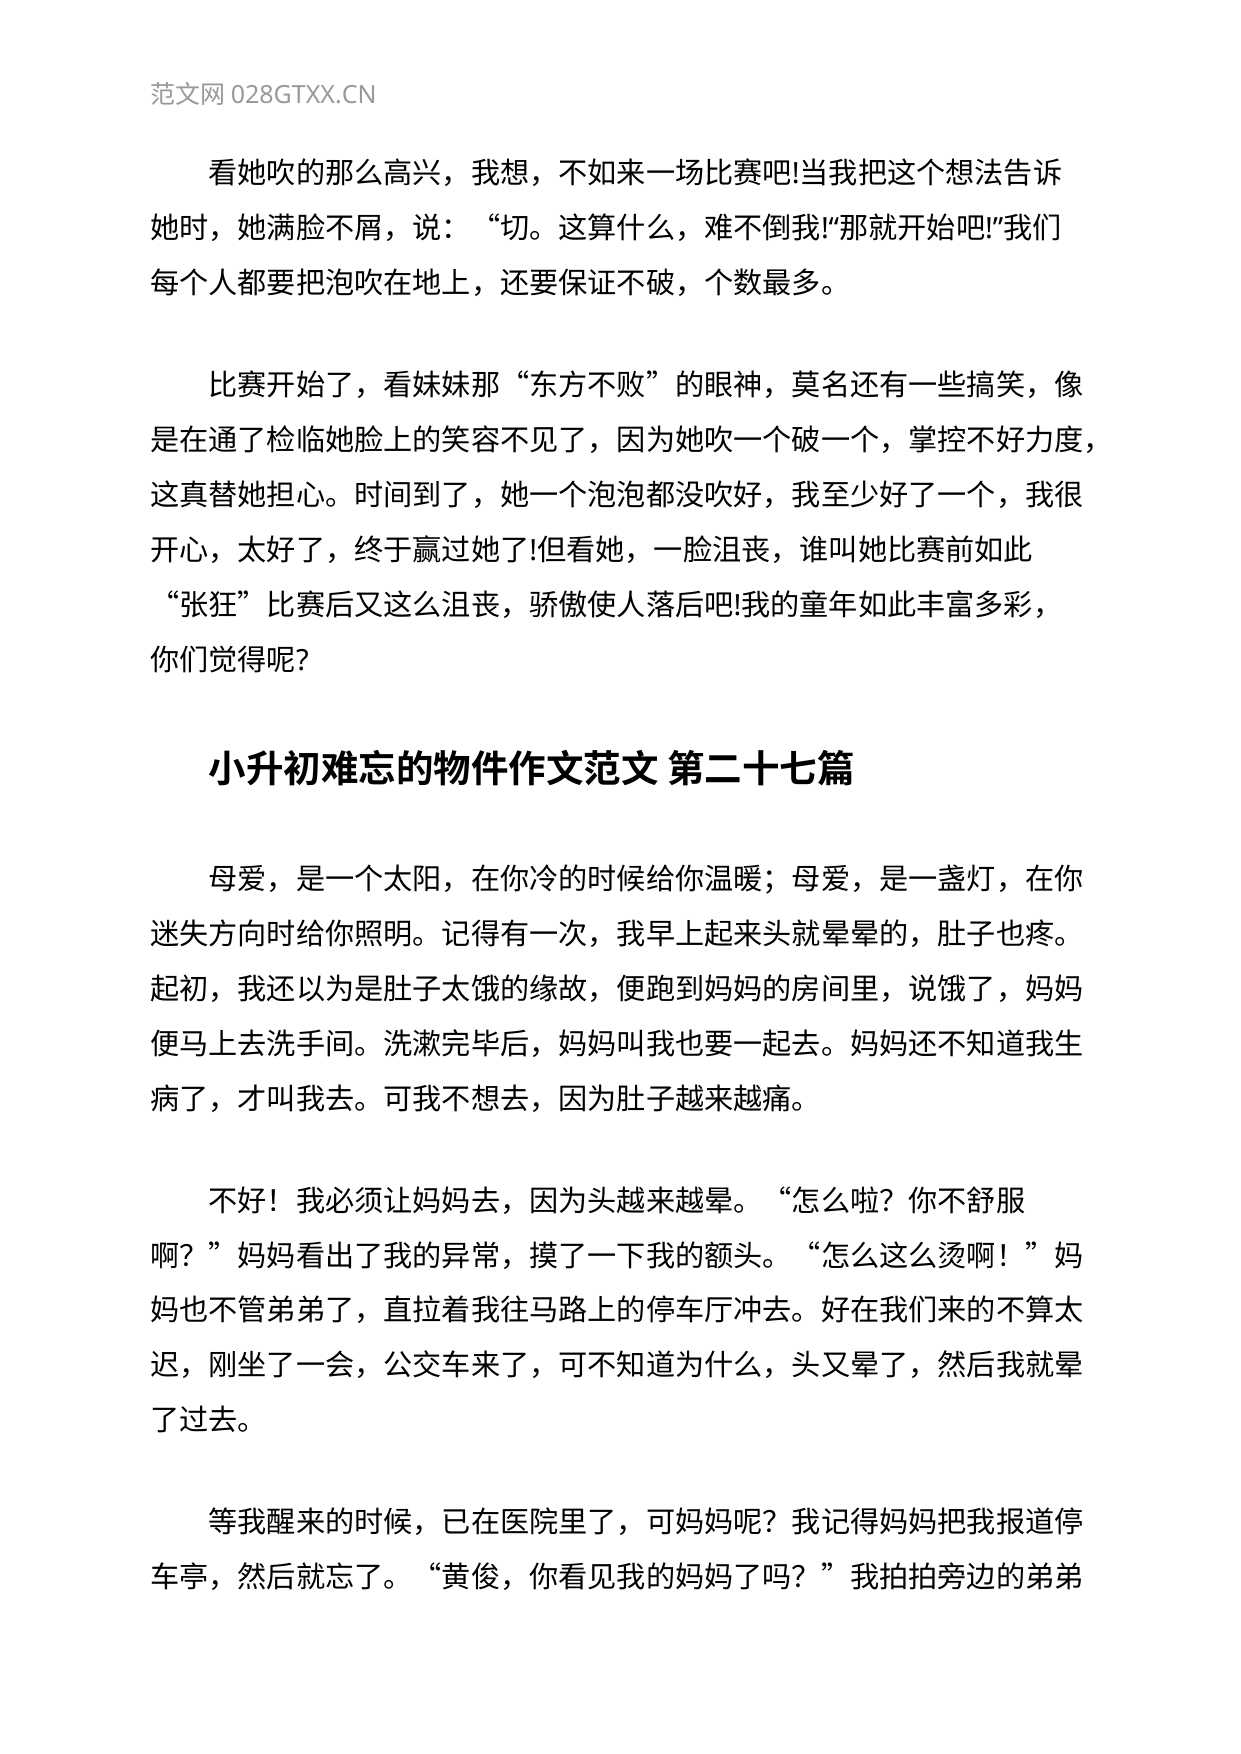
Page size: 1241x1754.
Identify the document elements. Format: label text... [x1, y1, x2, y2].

text 母爱，是一个太阳，在你冷的时候给你温暖；母爱，是一盏灯，在你迷失方向时给你照明。记得有一次，我早上起来头就晕晕的，肚子也疼。起初，我还以为是肚子太饿的缘故，便跑到妈妈的房间里，说饿了，妈妈便马上去洗手间。洗漱完毕后，妈妈叫我也要一起去。妈妈还不知道我生病了，才叫我去。可我不想去，因为肚子越来越痛。 [150, 856, 1090, 1118]
text 看她吹的那么高兴，我想，不如来一场比赛吧!当我把这个想法告诉她时，她满脸不屑，说：“切。这算什么，难不倒我!“那就开始吧!”我们每个人都要把泡吹在地上，还要保证不破，个数最多。 [150, 150, 1090, 302]
text 比赛开始了，看妹妹那“东方不败”的眼神，莫名还有一些搞笑，像是在通了检临她脸上的笑容不见了，因为她吹一个破一个，掌控不好力度，这真替她担心。时间到了，她一个泡泡都没吹好，我至少好了一个，我很开心，太好了，终于赢过她了!但看她，一脸沮丧，谁叫她比赛前如此“张狂”比赛后又这么沮丧，骄傲使人落后吧!我的童年如此丰富多彩，你们觉得呢? [150, 362, 1090, 679]
text 不好！我必须让妈妈去，因为头越来越晕。“怎么啦？你不舒服啊？”妈妈看出了我的异常，摸了一下我的额头。“怎么这么烫啊！”妈妈也不管弟弟了，直拉着我往马路上的停车厅冲去。好在我们来的不算太迟，刚坐了一会，公交车来了，可不知道为什么，头又晕了，然后我就晕了过去。 [150, 1177, 1090, 1439]
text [150, 1498, 1090, 1596]
text 小升初难忘的物件作文范文 第二十七篇 [150, 738, 1090, 793]
